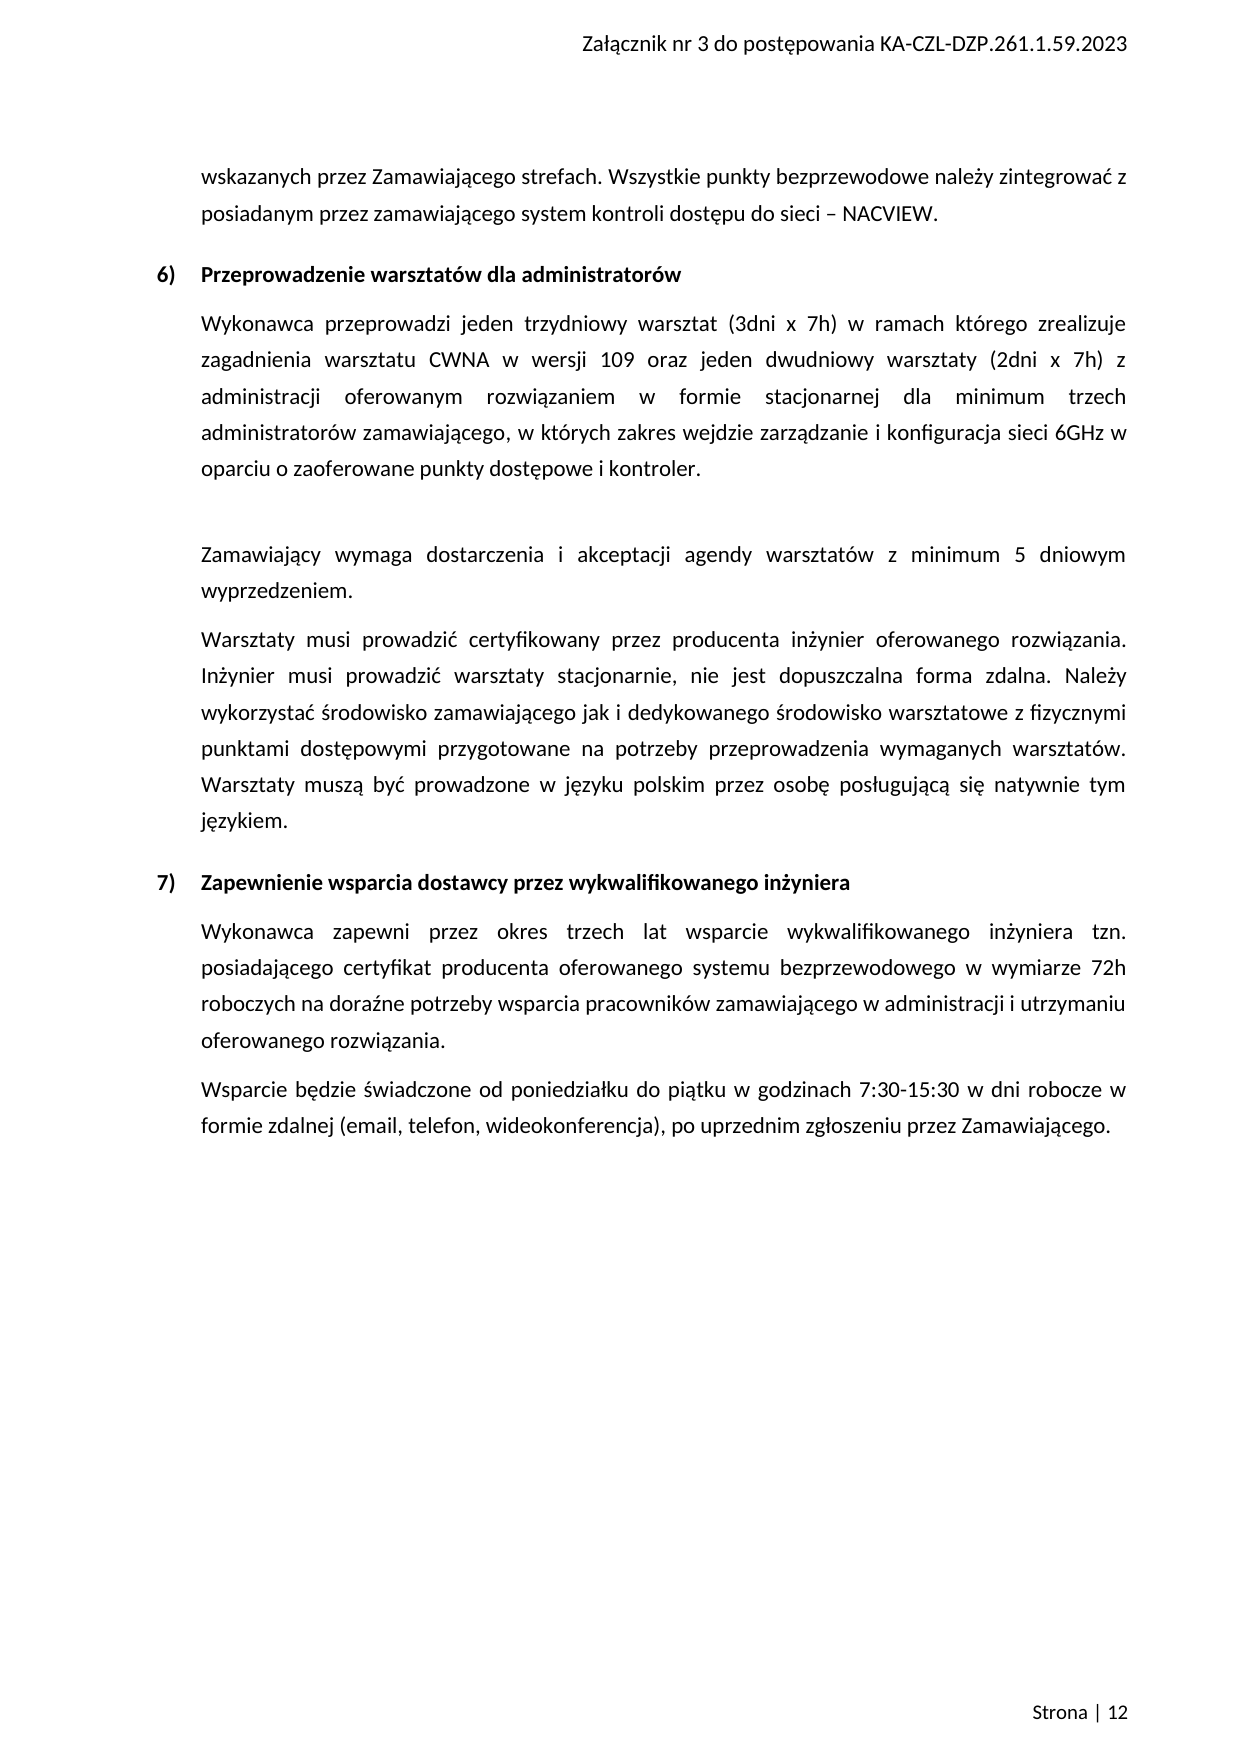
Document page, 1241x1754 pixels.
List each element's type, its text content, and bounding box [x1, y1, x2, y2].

list Zapewnienie wsparcia dostawcy przez wykwalifikowanego inżyniera [157, 868, 1128, 896]
text Wsparcie będzie świadczone od poniedziałku do piątku w godzinach 7:30-15:30 w dni robocze w formie zdalnej (email, telefon, wideokonferencja), po uprzednim zgłoszeniu przez Zamawiającego. [201, 1075, 1128, 1139]
text Wykonawca przeprowadzi jeden trzydniowy warsztat (3dni x 7h) w ramach którego zrealizuje zagadnienia warsztatu CWNA w wersji 109 oraz jeden dwudniowy warsztaty (2dni x 7h) z administracji oferowanym rozwiązaniem w formie stacjonarnej dla minimum trzech administratorów zamawiającego, w których zakres wejdzie zarządzanie i konfiguracja sieci 6GHz w oparciu o zaoferowane punkty dostępowe i kontroler. [201, 309, 1128, 482]
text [201, 162, 1128, 227]
text Wykonawca zapewni przez okres trzech lat wsparcie wykwalifikowanego inżyniera tzn. posiadającego certyfikat producenta oferowanego systemu bezprzewodowego w wymiarze 72h roboczych na doraźne potrzeby wsparcia pracowników zamawiającego w administracji i utrzymaniu oferowanego rozwiązania. [201, 917, 1128, 1054]
text Zamawiający wymaga dostarczenia i akceptacji agendy warsztatów z minimum 5 dniowym wyprzedzeniem. [201, 540, 1128, 604]
list Przeprowadzenie warsztatów dla administratorów [157, 260, 1128, 288]
text Warsztaty musi prowadzić certyfikowany przez producenta inżynier oferowanego rozwiązania. Inżynier musi prowadzić warsztaty stacjonarnie, nie jest dopuszczalna forma zdalna. Należy wykorzystać środowisko zamawiającego jak i dedykowanego środowisko warsztatowe z fizycznymi punktami dostępowymi przygotowane na potrzeby przeprowadzenia wymaganych warsztatów. Warsztaty muszą być prowadzone w języku polskim przez osobę posługującą się natywnie tym językiem. [201, 625, 1128, 835]
